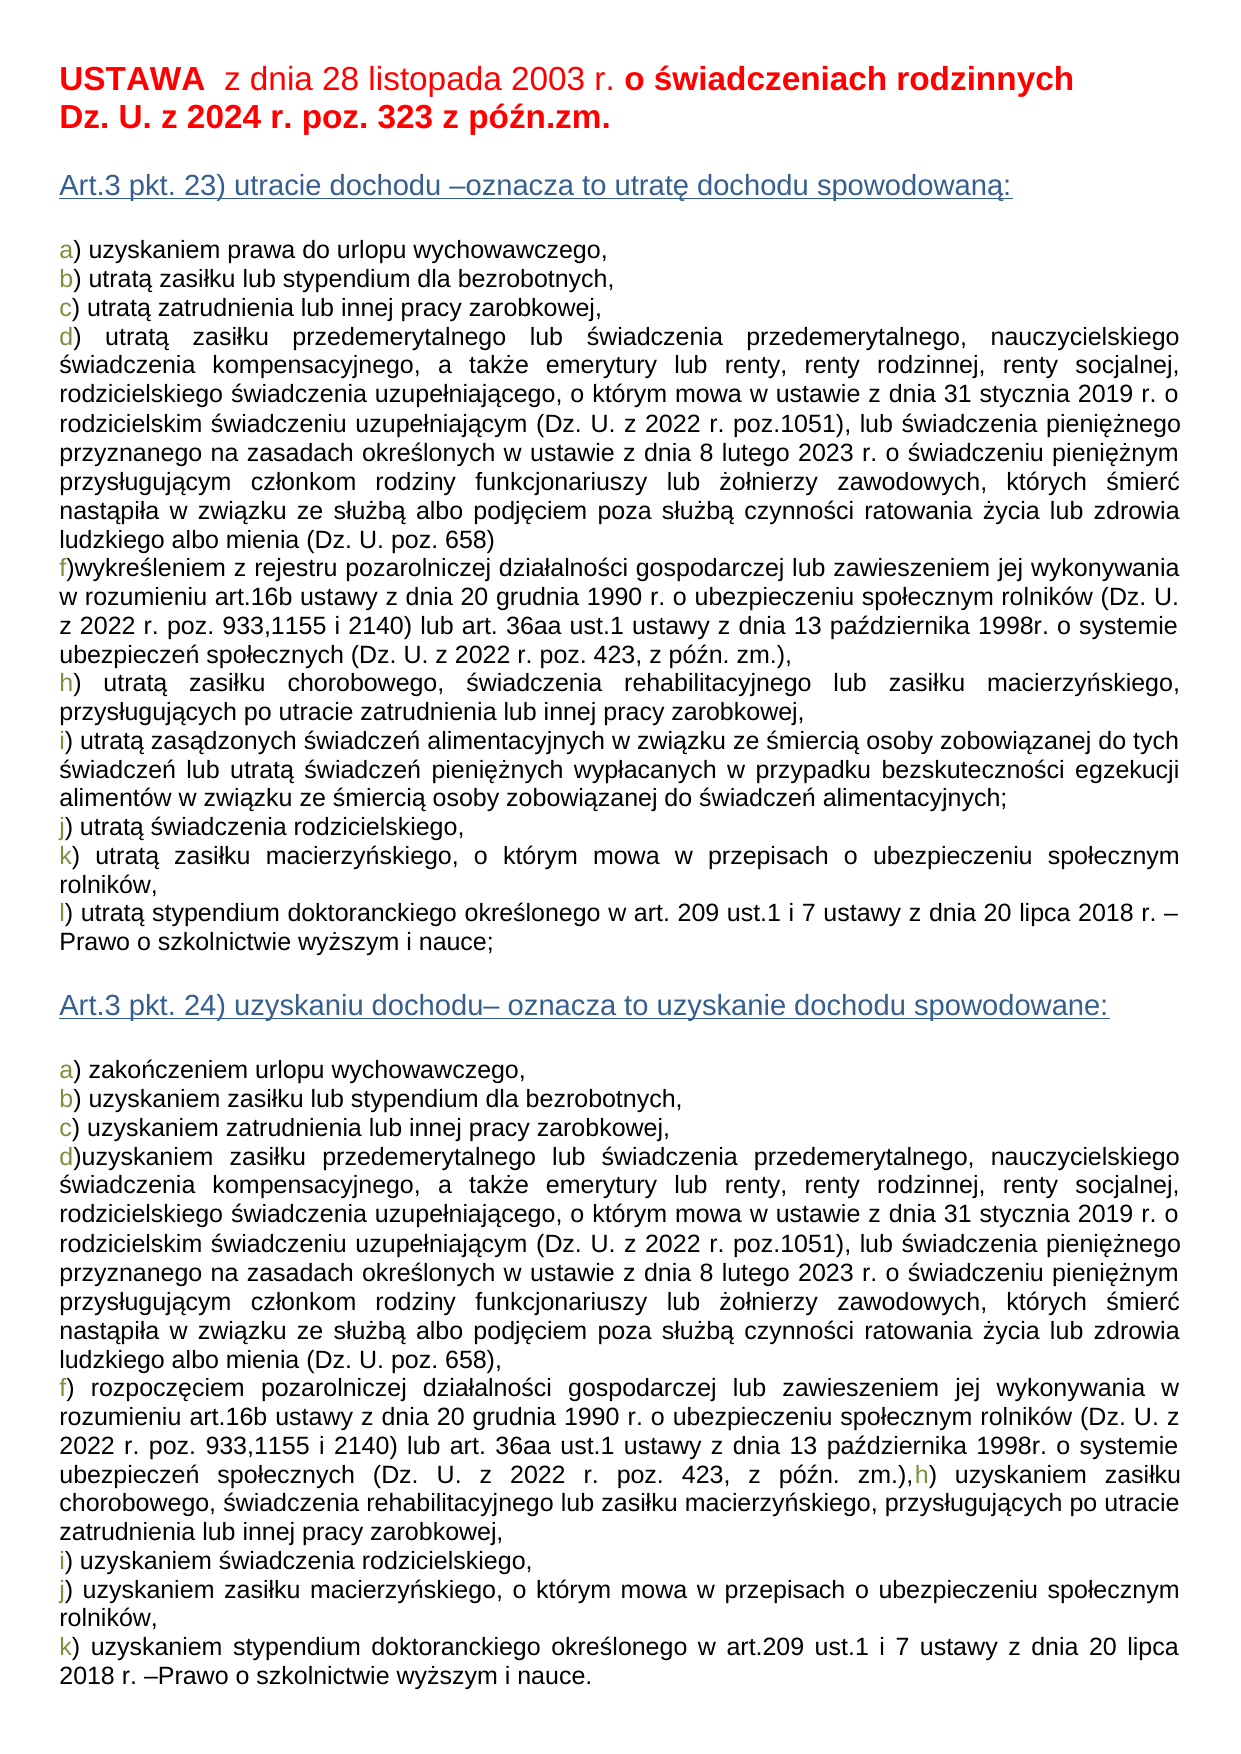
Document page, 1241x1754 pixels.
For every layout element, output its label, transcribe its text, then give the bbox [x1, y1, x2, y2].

text f)wykreśleniem z rejestru pozarolniczej działalności gospodarczej lub zawieszeniem jej wykonywania w rozumieniu art.16b ustawy z dnia 20 grudnia 1990 r. o ubezpieczeniu społecznym rolników (Dz. U. z 2022 r. poz. 933,1155 i 2140) lub art. 36aa ust.1 ustawy z dnia 13 października 1998r. o systemie ubezpieczeń społecznych (Dz. U. z 2022 r. poz. 423, z późn. zm.), [59, 553, 1181, 668]
text i) uzyskaniem świadczenia rodzicielskiego, [59, 1546, 1181, 1575]
text k) utratą zasiłku macierzyńskiego, o którym mowa w przepisach o ubezpieczeniu społecznym rolników, [59, 841, 1181, 898]
text j) uzyskaniem zasiłku macierzyńskiego, o którym mowa w przepisach o ubezpieczeniu społecznym rolników, [59, 1575, 1181, 1632]
text a) uzyskaniem prawa do urlopu wychowawczego, [59, 235, 1181, 264]
text i) utratą zasądzonych świadczeń alimentacyjnych w związku ze śmiercią osoby zobowiązanej do tych świadczeń lub utratą świadczeń pieniężnych wypłacanych w przypadku bezskuteczności egzekucji alimentów w związku ze śmiercią osoby zobowiązanej do świadczeń alimentacyjnych; [59, 726, 1181, 812]
text l) utratą stypendium doktoranckiego określonego w art. 209 ust.1 i 7 ustawy z dnia 20 lipca 2018 r. –Prawo o szkolnictwie wyższym i nauce; [59, 898, 1181, 956]
text b) utratą zasiłku lub stypendium dla bezrobotnych, [59, 264, 1181, 293]
text Dz. U. z 2024 r. poz. 323 z późn.zm. [59, 97, 1181, 136]
text c) uzyskaniem zatrudnienia lub innej pracy zarobkowej, [59, 1113, 1181, 1142]
text Art.3 pkt. 23) utracie dochodu –oznacza to utratę dochodu spowodowaną: [59, 168, 1181, 202]
text USTAWA z dnia 28 listopada 2003 r. o świadczeniach rodzinnych [59, 59, 1181, 97]
text f) rozpoczęciem pozarolniczej działalności gospodarczej lub zawieszeniem jej wykonywania w rozumieniu art.16b ustawy z dnia 20 grudnia 1990 r. o ubezpieczeniu społecznym rolników (Dz. U. z 2022 r. poz. 933,1155 i 2140) lub art. 36aa ust.1 ustawy z dnia 13 października 1998r. o systemie ubezpieczeń społecznych (Dz. U. z 2022 r. poz. 423, z późn. zm.),h) uzyskaniem zasiłku chorobowego, świadczenia rehabilitacyjnego lub zasiłku macierzyńskiego, przysługujących po utracie zatrudnienia lub innej pracy zarobkowej, [59, 1373, 1181, 1546]
text Art.3 pkt. 24) uzyskaniu dochodu– oznacza to uzyskanie dochodu spowodowane: [59, 988, 1181, 1022]
text j) utratą świadczenia rodzicielskiego, [59, 812, 1181, 841]
text h) utratą zasiłku chorobowego, świadczenia rehabilitacyjnego lub zasiłku macierzyńskiego, przysługujących po utracie zatrudnienia lub innej pracy zarobkowej, [59, 668, 1181, 726]
text c) utratą zatrudnienia lub innej pracy zarobkowej, [59, 293, 1181, 322]
text d)uzyskaniem zasiłku przedemerytalnego lub świadczenia przedemerytalnego, nauczycielskiego świadczenia kompensacyjnego, a także emerytury lub renty, renty rodzinnej, renty socjalnej, rodzicielskiego świadczenia uzupełniającego, o którym mowa w ustawie z dnia 31 stycznia 2019 r. o rodzicielskim świadczeniu uzupełniającym (Dz. U. z 2022 r. poz.1051), lub świadczenia pieniężnego przyznanego na zasadach określonych w ustawie z dnia 8 lutego 2023 r. o świadczeniu pieniężnym przysługującym członkom rodziny funkcjonariuszy lub żołnierzy zawodowych, których śmierć nastąpiła w związku ze służbą albo podjęciem poza służbą czynności ratowania życia lub zdrowia ludzkiego albo mienia (Dz. U. poz. 658), [59, 1142, 1181, 1373]
text a) zakończeniem urlopu wychowawczego, [59, 1055, 1181, 1084]
text k) uzyskaniem stypendium doktoranckiego określonego w art.209 ust.1 i 7 ustawy z dnia 20 lipca 2018 r. –Prawo o szkolnictwie wyższym i nauce. [59, 1632, 1181, 1690]
text b) uzyskaniem zasiłku lub stypendium dla bezrobotnych, [59, 1084, 1181, 1113]
text d) utratą zasiłku przedemerytalnego lub świadczenia przedemerytalnego, nauczycielskiego świadczenia kompensacyjnego, a także emerytury lub renty, renty rodzinnej, renty socjalnej, rodzicielskiego świadczenia uzupełniającego, o którym mowa w ustawie z dnia 31 stycznia 2019 r. o rodzicielskim świadczeniu uzupełniającym (Dz. U. z 2022 r. poz.1051), lub świadczenia pieniężnego przyznanego na zasadach określonych w ustawie z dnia 8 lutego 2023 r. o świadczeniu pieniężnym przysługującym członkom rodziny funkcjonariuszy lub żołnierzy zawodowych, których śmierć nastąpiła w związku ze służbą albo podjęciem poza służbą czynności ratowania życia lub zdrowia ludzkiego albo mienia (Dz. U. poz. 658) [59, 322, 1181, 553]
